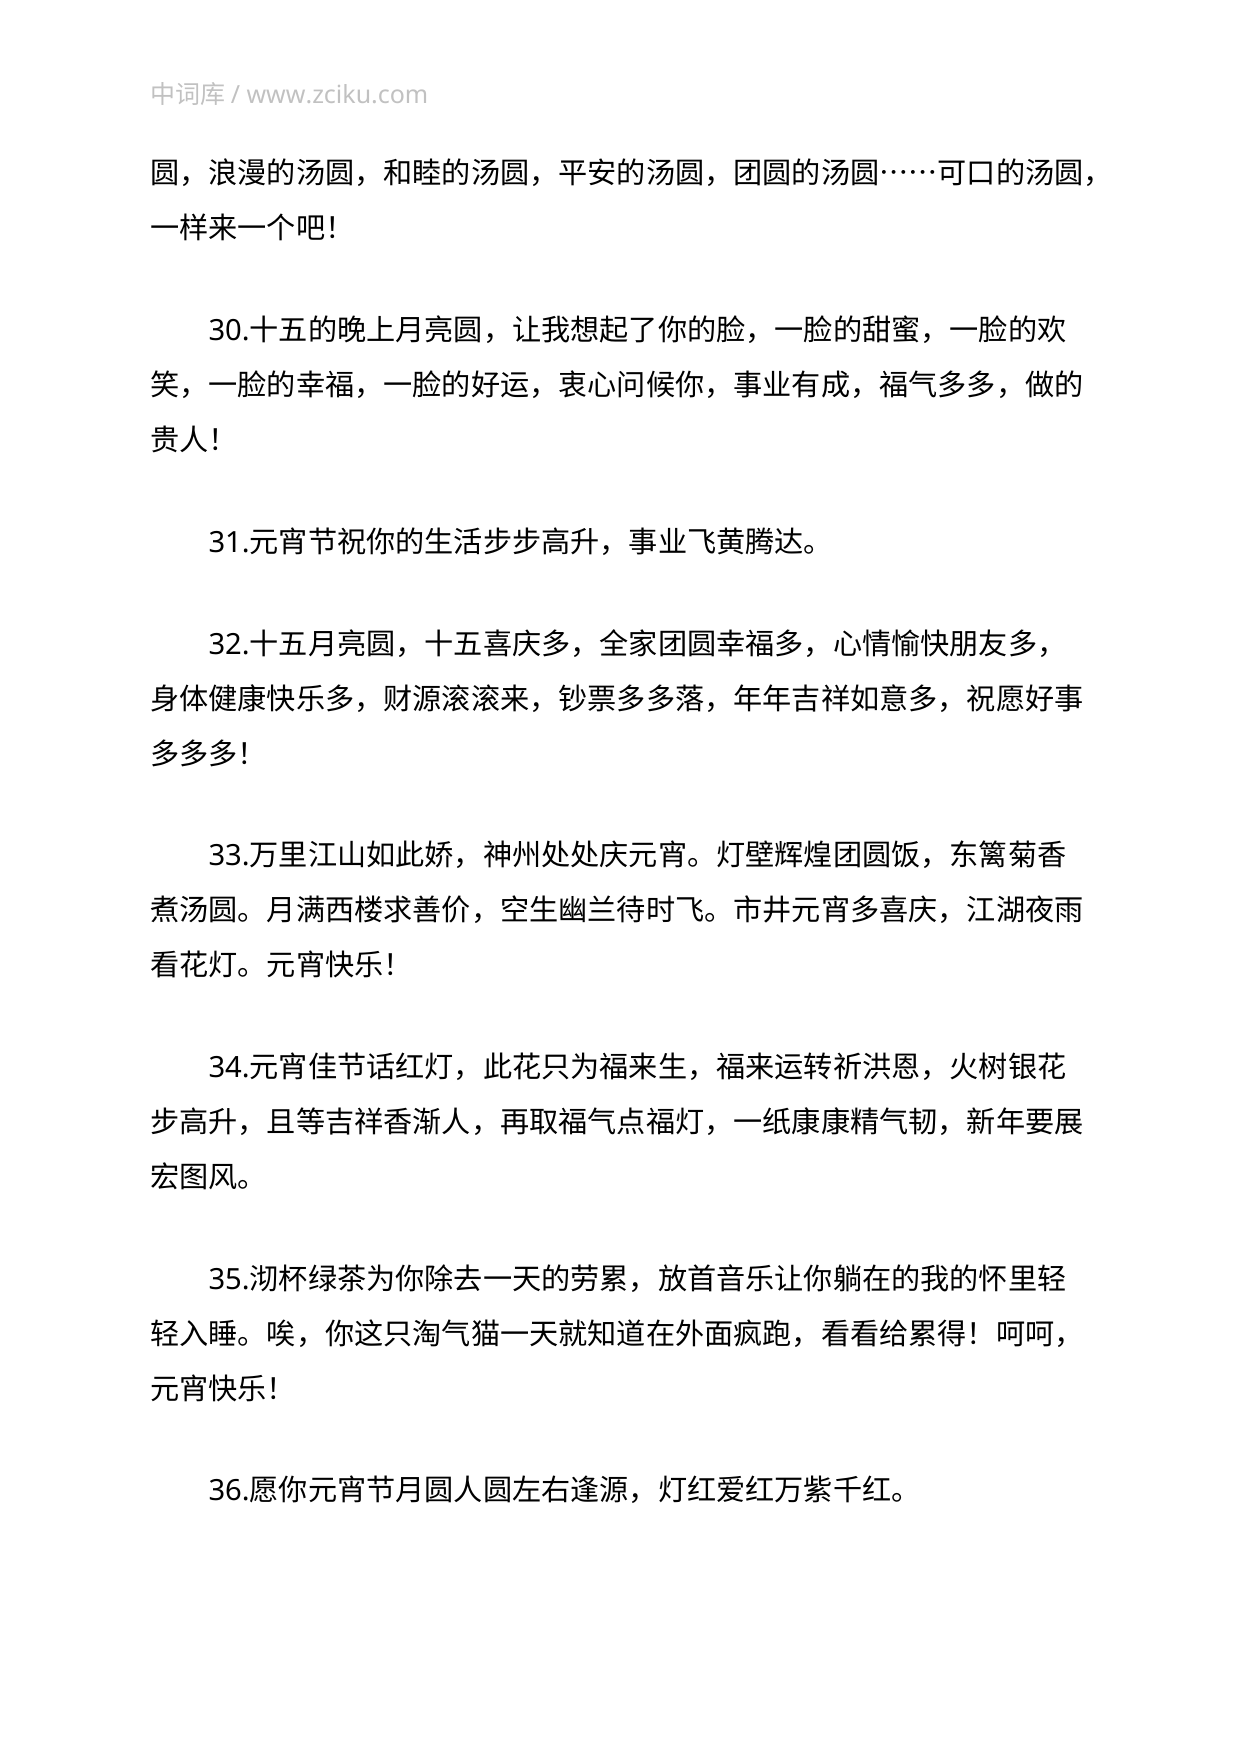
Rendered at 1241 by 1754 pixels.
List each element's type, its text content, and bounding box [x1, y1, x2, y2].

text 35.沏杯绿茶为你除去一天的劳累，放首音乐让你躺在的我的怀里轻轻入睡。唉，你这只淘气猫一天就知道在外面疯跑，看看给累得！呵呵，元宵快乐！ [150, 1255, 1090, 1407]
text 34.元宵佳节话红灯，此花只为福来生，福来运转祈洪恩，火树银花步高升，且等吉祥香渐人，再取福气点福灯，一纸康康精气韧，新年要展宏图风。 [150, 1044, 1090, 1196]
text 30.十五的晚上月亮圆，让我想起了你的脸，一脸的甜蜜，一脸的欢笑，一脸的幸福，一脸的好运，衷心问候你，事业有成，福气多多，做的贵人！ [150, 307, 1090, 459]
text 33.万里江山如此娇，神州处处庆元宵。灯壁辉煌团圆饭，东篱菊香煮汤圆。月满西楼求善价，空生幽兰待时飞。市井元宵多喜庆，江湖夜雨看花灯。元宵快乐！ [150, 832, 1090, 984]
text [150, 150, 1090, 247]
text 36.愿你元宵节月圆人圆左右逢源，灯红爱红万紫千红。 [150, 1467, 1090, 1509]
text 32.十五月亮圆，十五喜庆多，全家团圆幸福多，心情愉快朋友多，身体健康快乐多，财源滚滚来，钞票多多落，年年吉祥如意多，祝愿好事多多多！ [150, 620, 1090, 772]
text 31.元宵节祝你的生活步步高升，事业飞黄腾达。 [150, 518, 1090, 561]
